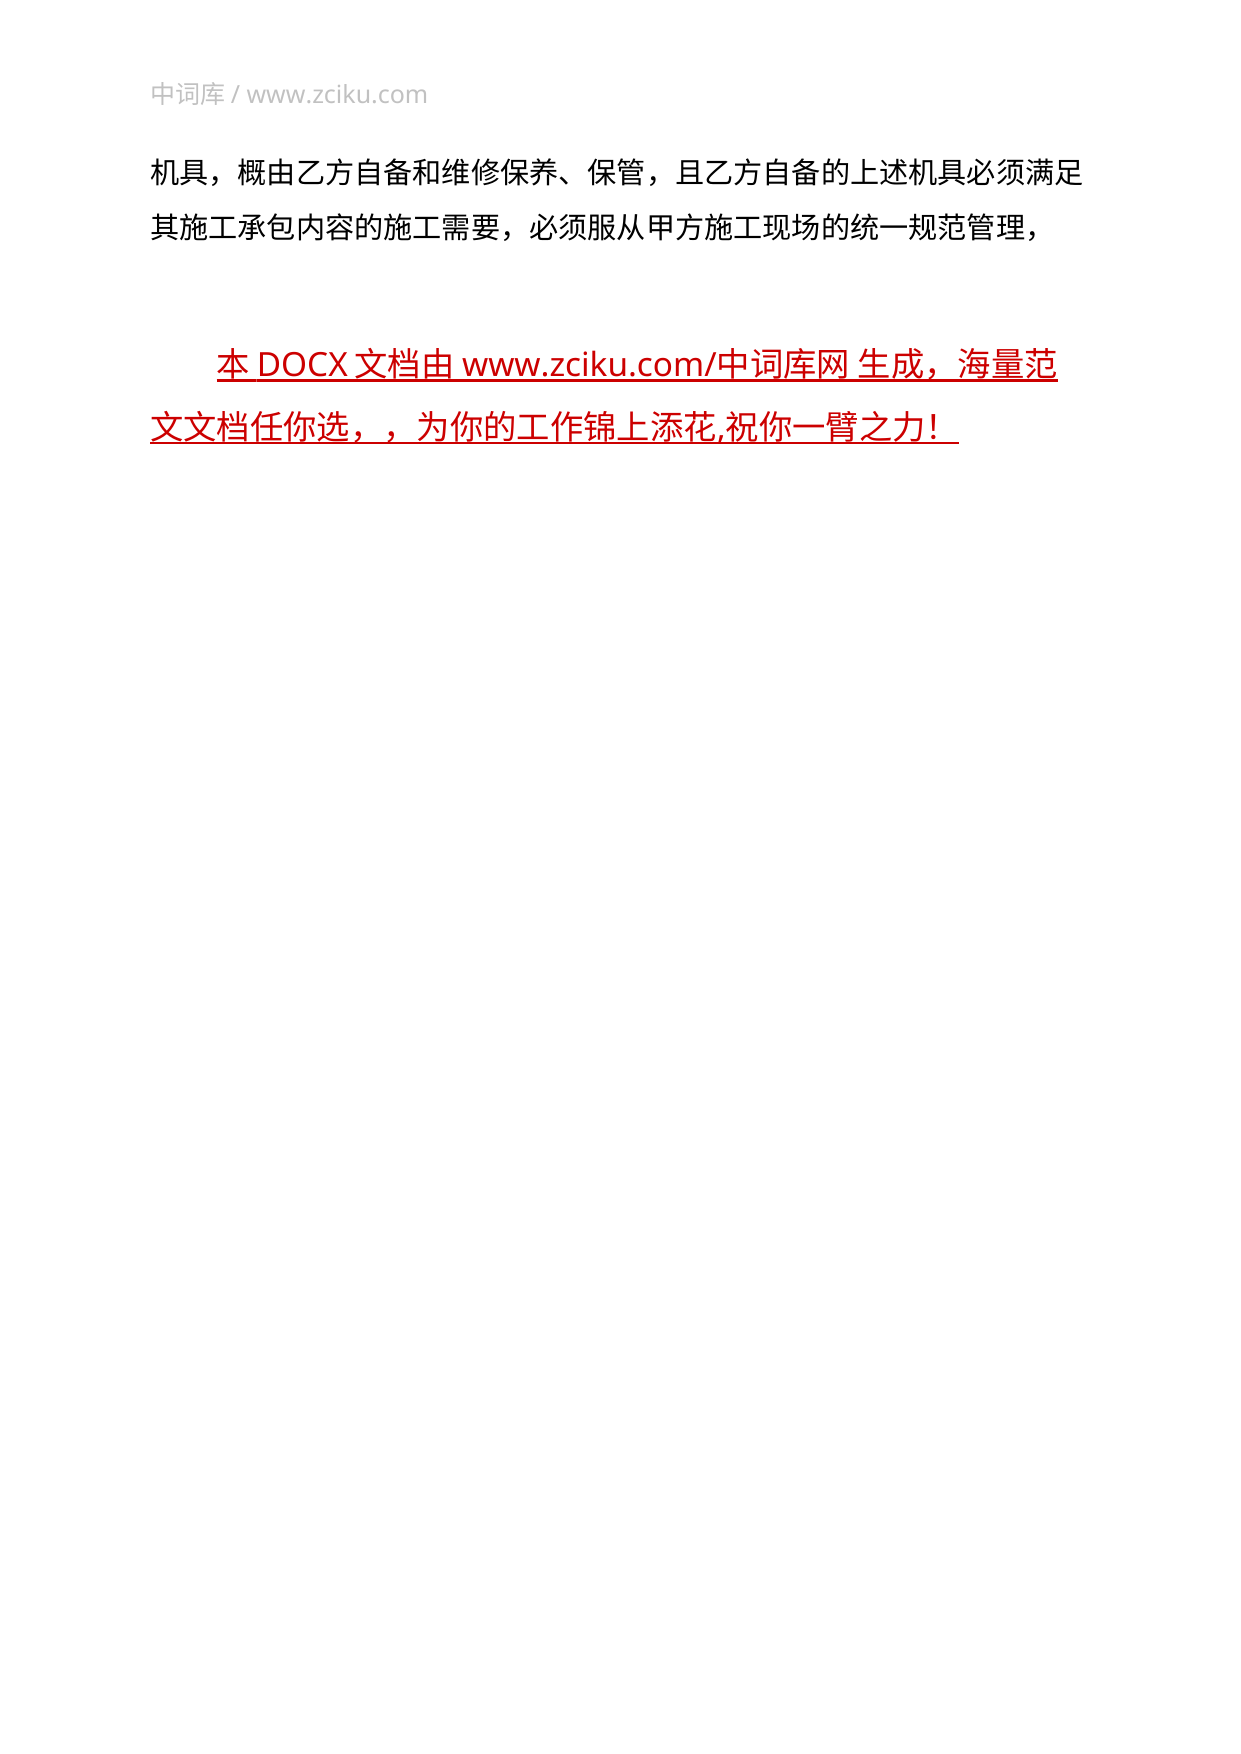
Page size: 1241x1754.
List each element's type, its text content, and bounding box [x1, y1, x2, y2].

text 本DOCX文档由 www.zciku.com/中词库网 生成，海量范文文档任你选，，为你的工作锦上添花,祝你一臂之力！ [150, 338, 1090, 449]
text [150, 150, 1090, 247]
